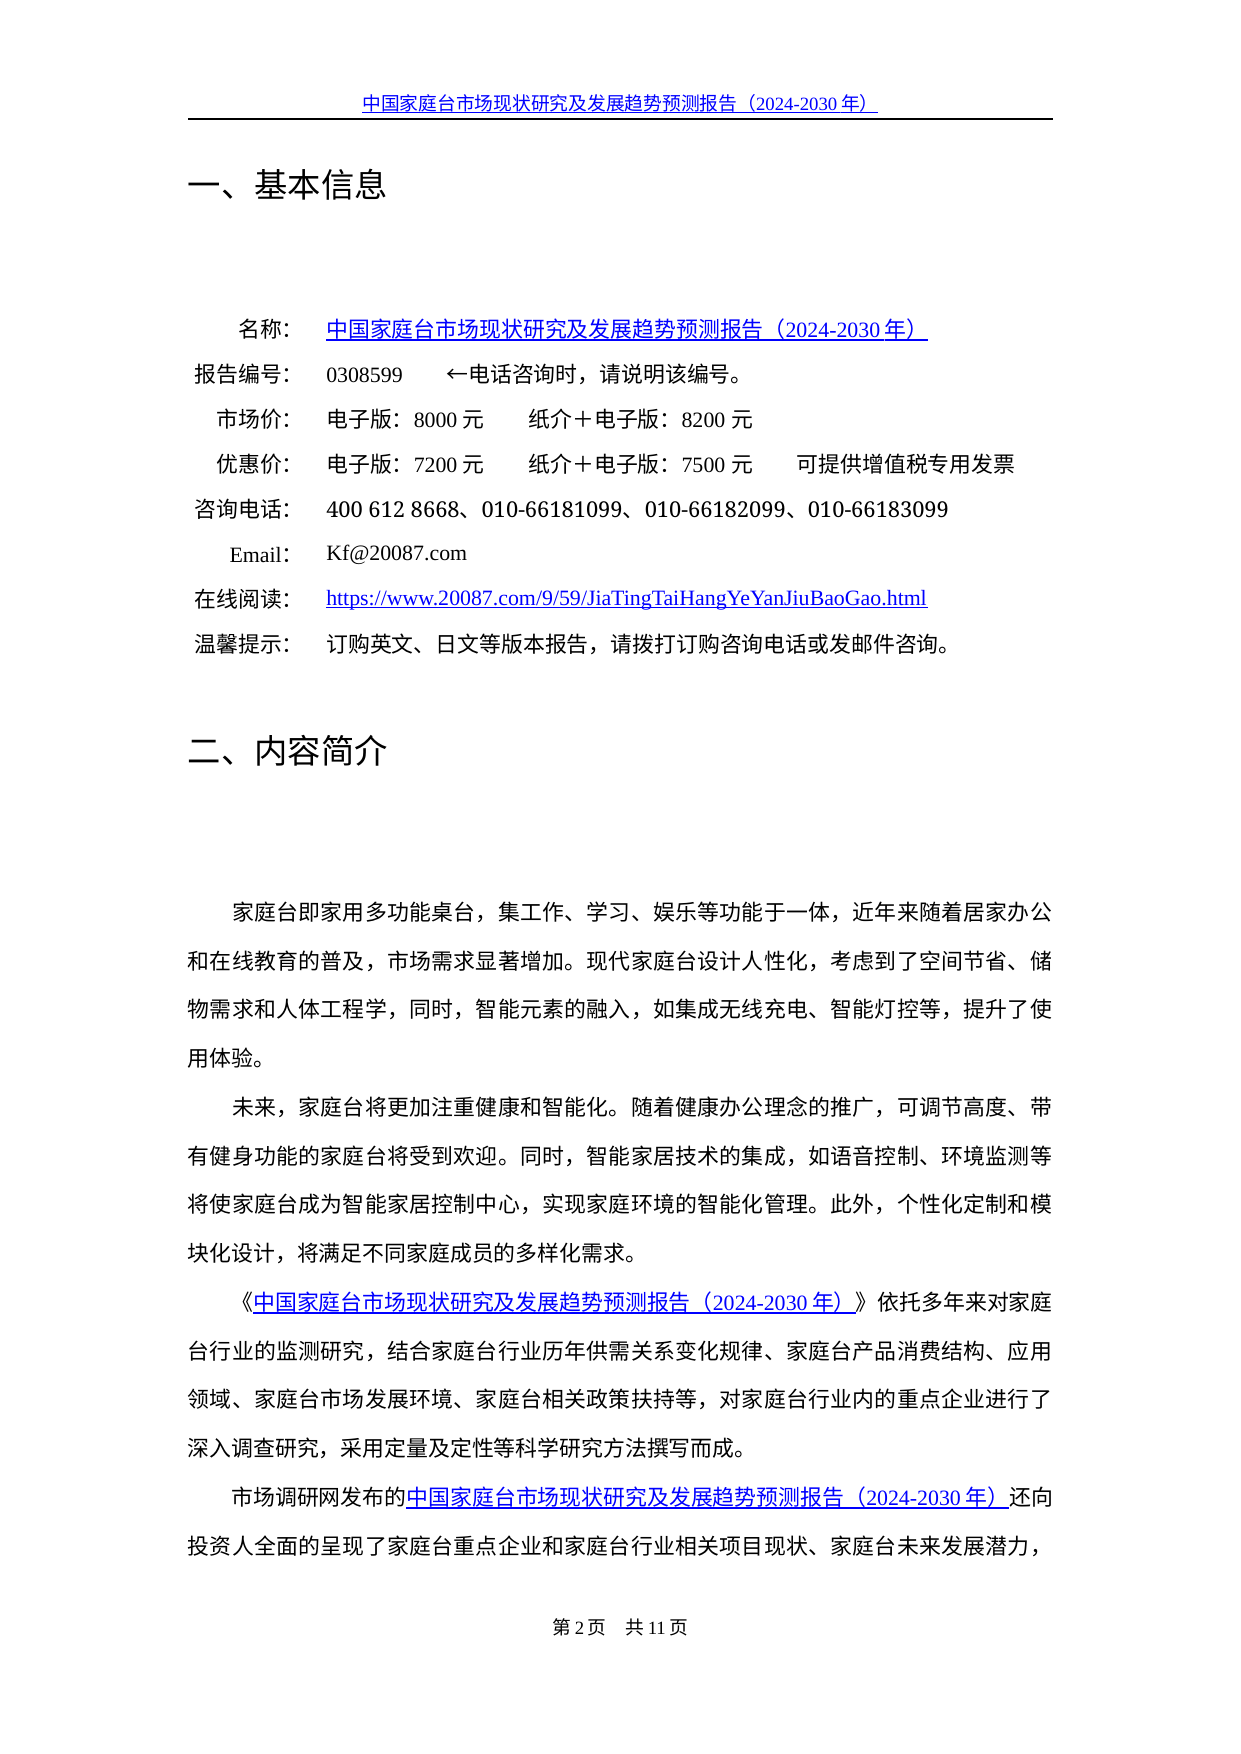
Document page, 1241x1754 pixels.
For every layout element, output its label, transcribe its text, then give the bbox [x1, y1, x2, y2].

table_cell Email： [167, 537, 315, 582]
table_header 名称： [167, 312, 315, 357]
title 二、内容简介 [187, 717, 1053, 782]
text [187, 894, 1053, 1561]
table_cell 咨询电话： [167, 492, 315, 537]
table_cell 0308599 ←电话咨询时，请说明该编号。 [315, 357, 1073, 402]
table_cell 电子版：7200 元 纸介＋电子版：7500 元 可提供增值税专用发票 [315, 447, 1073, 492]
table_cell 订购英文、日文等版本报告，请拨打订购咨询电话或发邮件咨询。 [315, 627, 1073, 672]
table_cell 400 612 8668、010-66181099、010-66182099、010-66183099 [315, 492, 1073, 537]
table_cell 市场价： [167, 402, 315, 447]
table_cell 优惠价： [167, 447, 315, 492]
table_cell 电子版：8000 元 纸介＋电子版：8200 元 [315, 402, 1073, 447]
title 一、基本信息 [187, 150, 1053, 215]
table_cell 温馨提示： [167, 627, 315, 672]
table_cell 在线阅读： [167, 582, 315, 627]
table_cell [315, 582, 1073, 627]
table_header 中国家庭台市场现状研究及发展趋势预测报告（2024-2030年） [315, 312, 1073, 357]
table_cell 报告编号： [167, 357, 315, 402]
table_cell Kf@20087.com [315, 537, 1073, 582]
